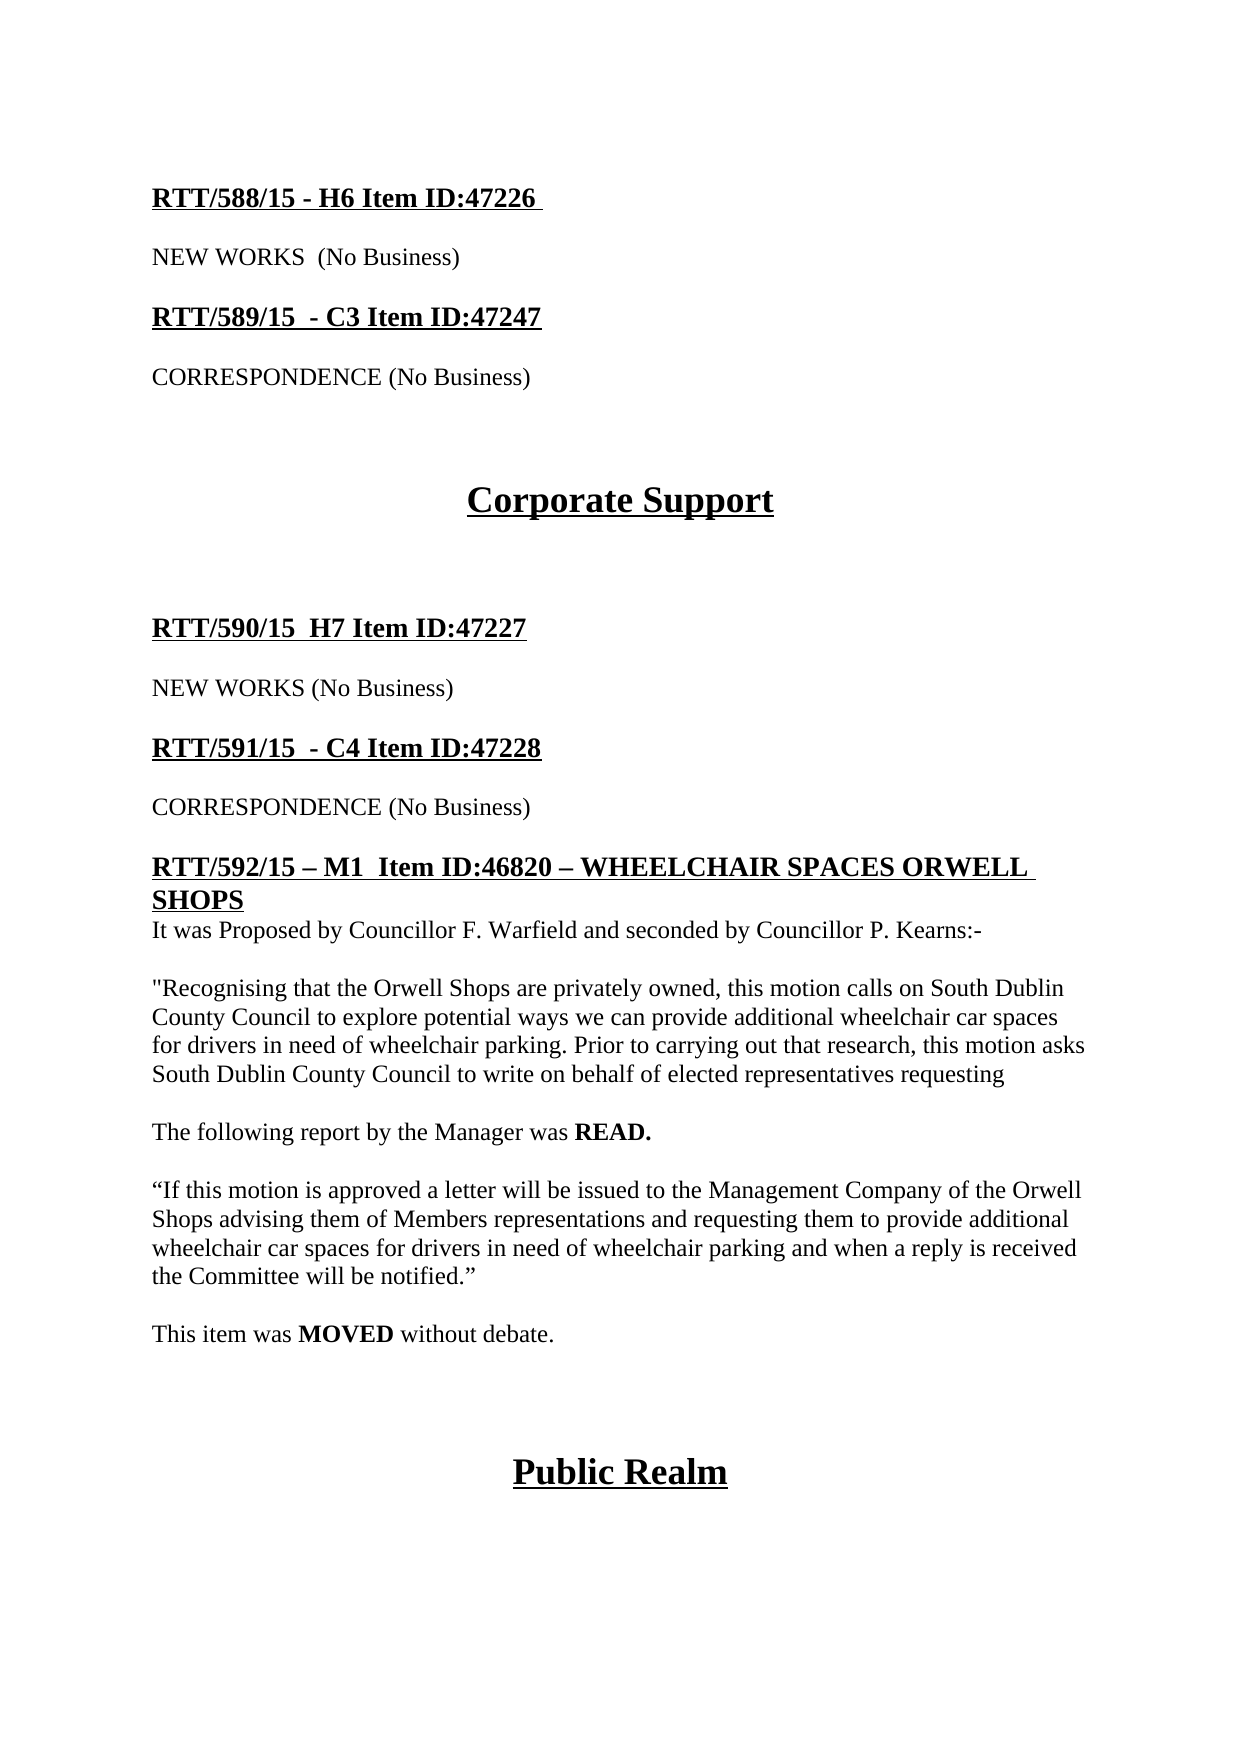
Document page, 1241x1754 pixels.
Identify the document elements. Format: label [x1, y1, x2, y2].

table_header [150, 150, 1090, 1556]
